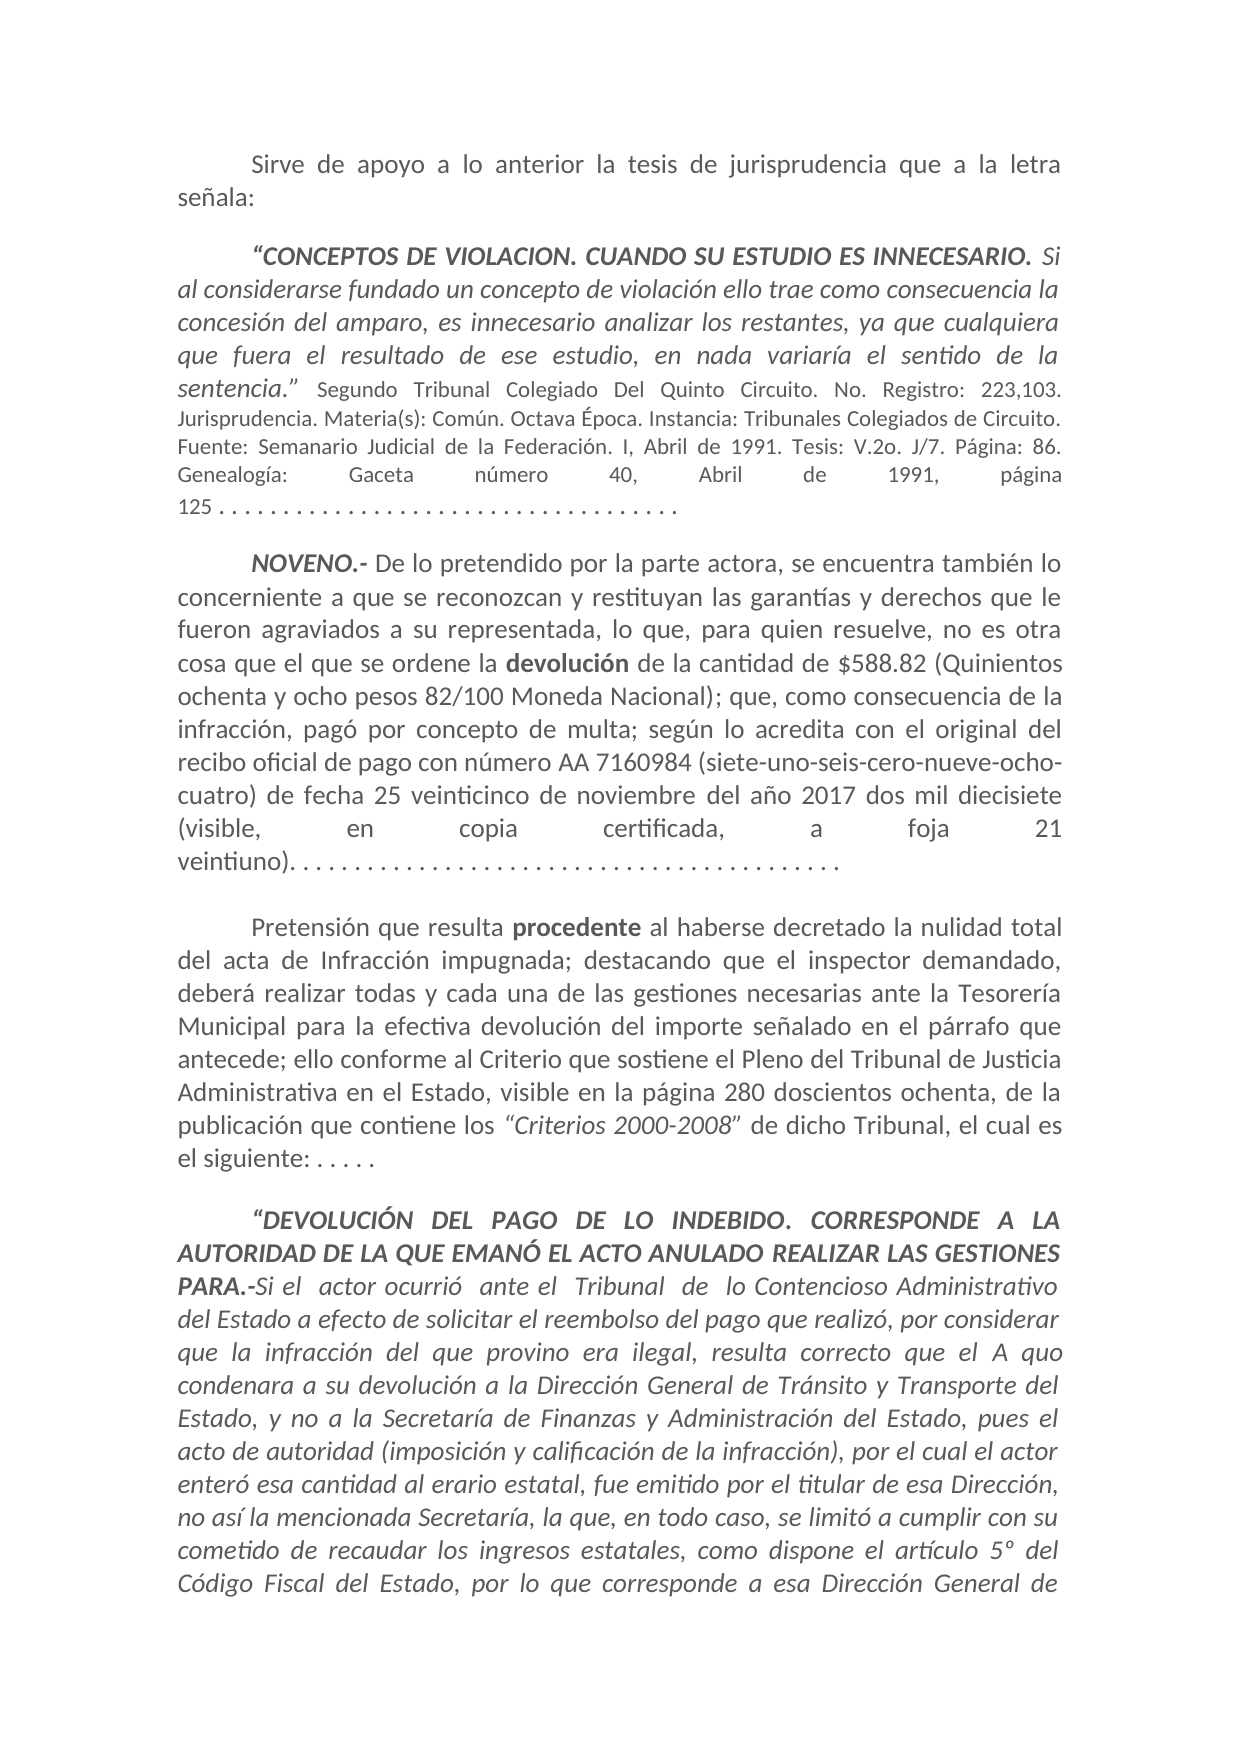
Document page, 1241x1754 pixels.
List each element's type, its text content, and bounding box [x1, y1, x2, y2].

text Sirve de apoyo a lo anterior la tesis de jurisprudencia que a la letra señala: [177, 148, 1063, 214]
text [177, 1203, 1063, 1599]
text “CONCEPTOS DE VIOLACION. CUANDO SU ESTUDIO ES INNECESARIO. Si al considerarse fundado un concepto de violación ello trae como consecuencia la concesión del amparo, es innecesario analizar los restantes, ya que cualquiera que fuera el resultado de ese estudio, en nada variaría el sentido de la sentencia.” Segundo Tribunal Colegiado Del Quinto Circuito. No. Registro: 223,103. Jurisprudencia. Materia(s): Común. Octava Época. Instancia: Tribunales Colegiados de Circuito. Fuente: Semanario Judicial de la Federación. I, Abril de 1991. Tesis: V.2o. J/7. Página: 86. Genealogía: Gaceta número 40, Abril de 1991, página 125 . . . . . . . . . . . . . . . . . . . . . . . . . . . . . . . . . . . . [177, 239, 1063, 521]
text Pretensión que resulta procedente al haberse decretado la nulidad total del acta de Infracción impugnada; destacando que el inspector demandado, deberá realizar todas y cada una de las gestiones necesarias ante la Tesorería Municipal para la efectiva devolución del importe señalado en el párrafo que antecede; ello conforme al Criterio que sostiene el Pleno del Tribunal de Justicia Administrativa en el Estado, visible en la página 280 doscientos ochenta, de la publicación que contiene los “Criterios 2000-2008” de dicho Tribunal, el cual es el siguiente: . . . . . [177, 910, 1063, 1174]
text NOVENO.- De lo pretendido por la parte actora, se encuentra también lo concerniente a que se reconozcan y restituyan las garantías y derechos que le fueron agraviados a su representada, lo que, para quien resuelve, no es otra cosa que el que se ordene la devolución de la cantidad de $588.82 (Quinientos ochenta y ocho pesos 82/100 Moneda Nacional); que, como consecuencia de la infracción, pagó por concepto de multa; según lo acredita con el original del recibo oficial de pago con número AA 7160984 (siete-uno-seis-cero-nueve-ocho-cuatro) de fecha 25 veinticinco de noviembre del año 2017 dos mil diecisiete (visible, en copia certificada, a foja 21 veintiuno). . . . . . . . . . . . . . . . . . . . . . . . . . . . . . . . . . . . . . . . . . . [177, 547, 1063, 877]
